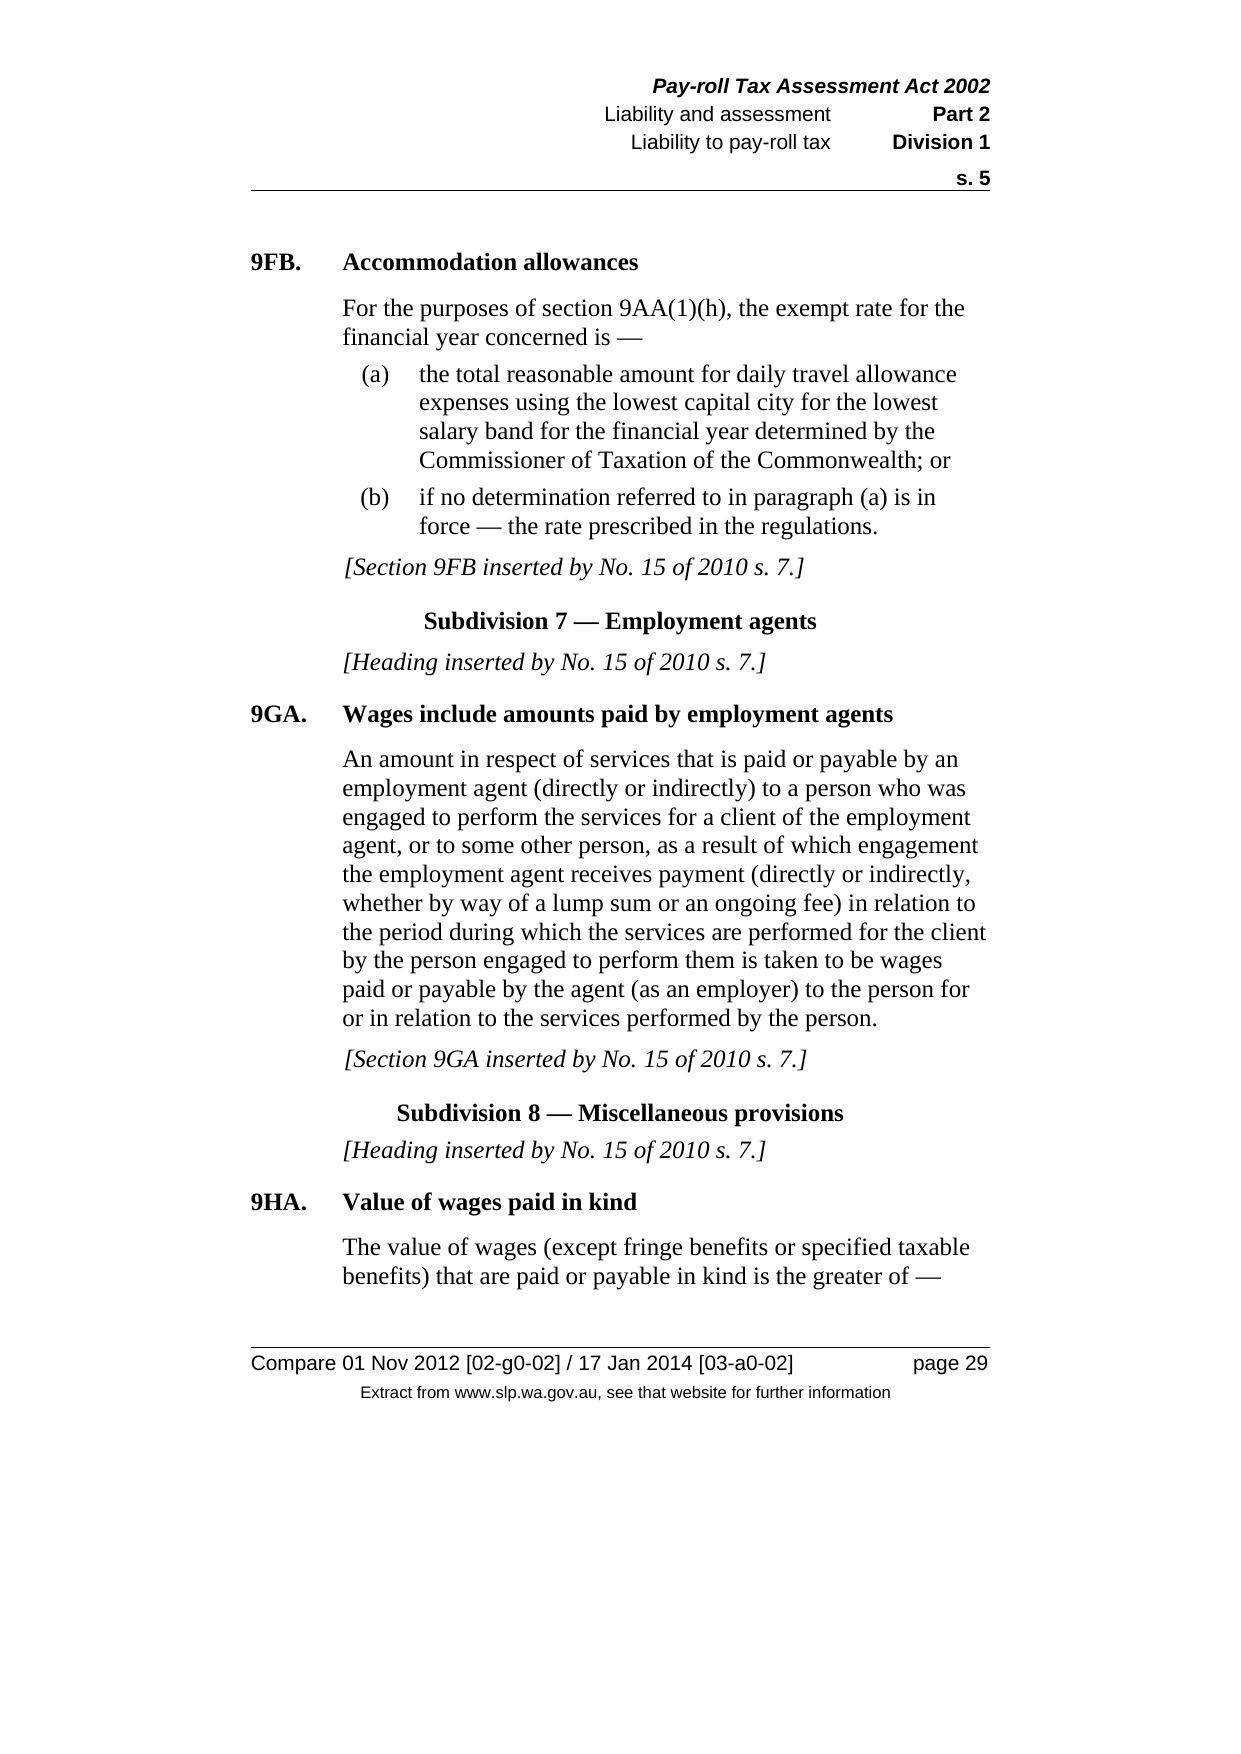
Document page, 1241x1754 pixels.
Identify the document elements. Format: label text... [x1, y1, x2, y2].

text (b) if no determination referred to in paragraph (a) is in force — the rate prescribed in the regulations. [251, 482, 990, 539]
subtitle 9GA. Wages include amounts paid by employment agents [251, 699, 990, 727]
subtitle Subdivision 7 — Employment agents [251, 606, 990, 634]
subtitle [Heading inserted by No. 15 of 2010 s. 7.] [251, 647, 990, 676]
text [Section 9FB inserted by No. 15 of 2010 s. 7.] [251, 552, 990, 581]
subtitle 9HA. Value of wages paid in kind [251, 1187, 990, 1215]
text An amount in respect of services that is paid or payable by an employment agent (directly or indirectly) to a person who was engaged to perform the services for a client of the employment agent, or to some other person, as a result of which engagement the employment agent receives payment (directly or indirectly, whether by way of a lump sum or an ongoing fee) in relation to the period during which the services are performed for the client by the person engaged to perform them is taken to be wages paid or payable by the agent (as an employer) to the person for or in relation to the services performed by the person. [251, 744, 990, 1032]
subtitle [Heading inserted by No. 15 of 2010 s. 7.] [251, 1135, 990, 1164]
subtitle 9FB. Accommodation allowances [251, 247, 990, 276]
text (a) the total reasonable amount for daily travel allowance expenses using the lowest capital city for the lowest salary band for the financial year determined by the Commissioner of Taxation of the Commonwealth; or [251, 359, 990, 474]
text For the purposes of section 9AA(1)(h), the exempt rate for the financial year concerned is — [251, 293, 990, 350]
subtitle Subdivision 8 — Miscellaneous provisions [251, 1098, 990, 1127]
text [Section 9GA inserted by No. 15 of 2010 s. 7.] [251, 1044, 990, 1073]
text The value of wages (except fringe benefits or specified taxable benefits) that are paid or payable in kind is the greater of — [251, 1232, 990, 1289]
